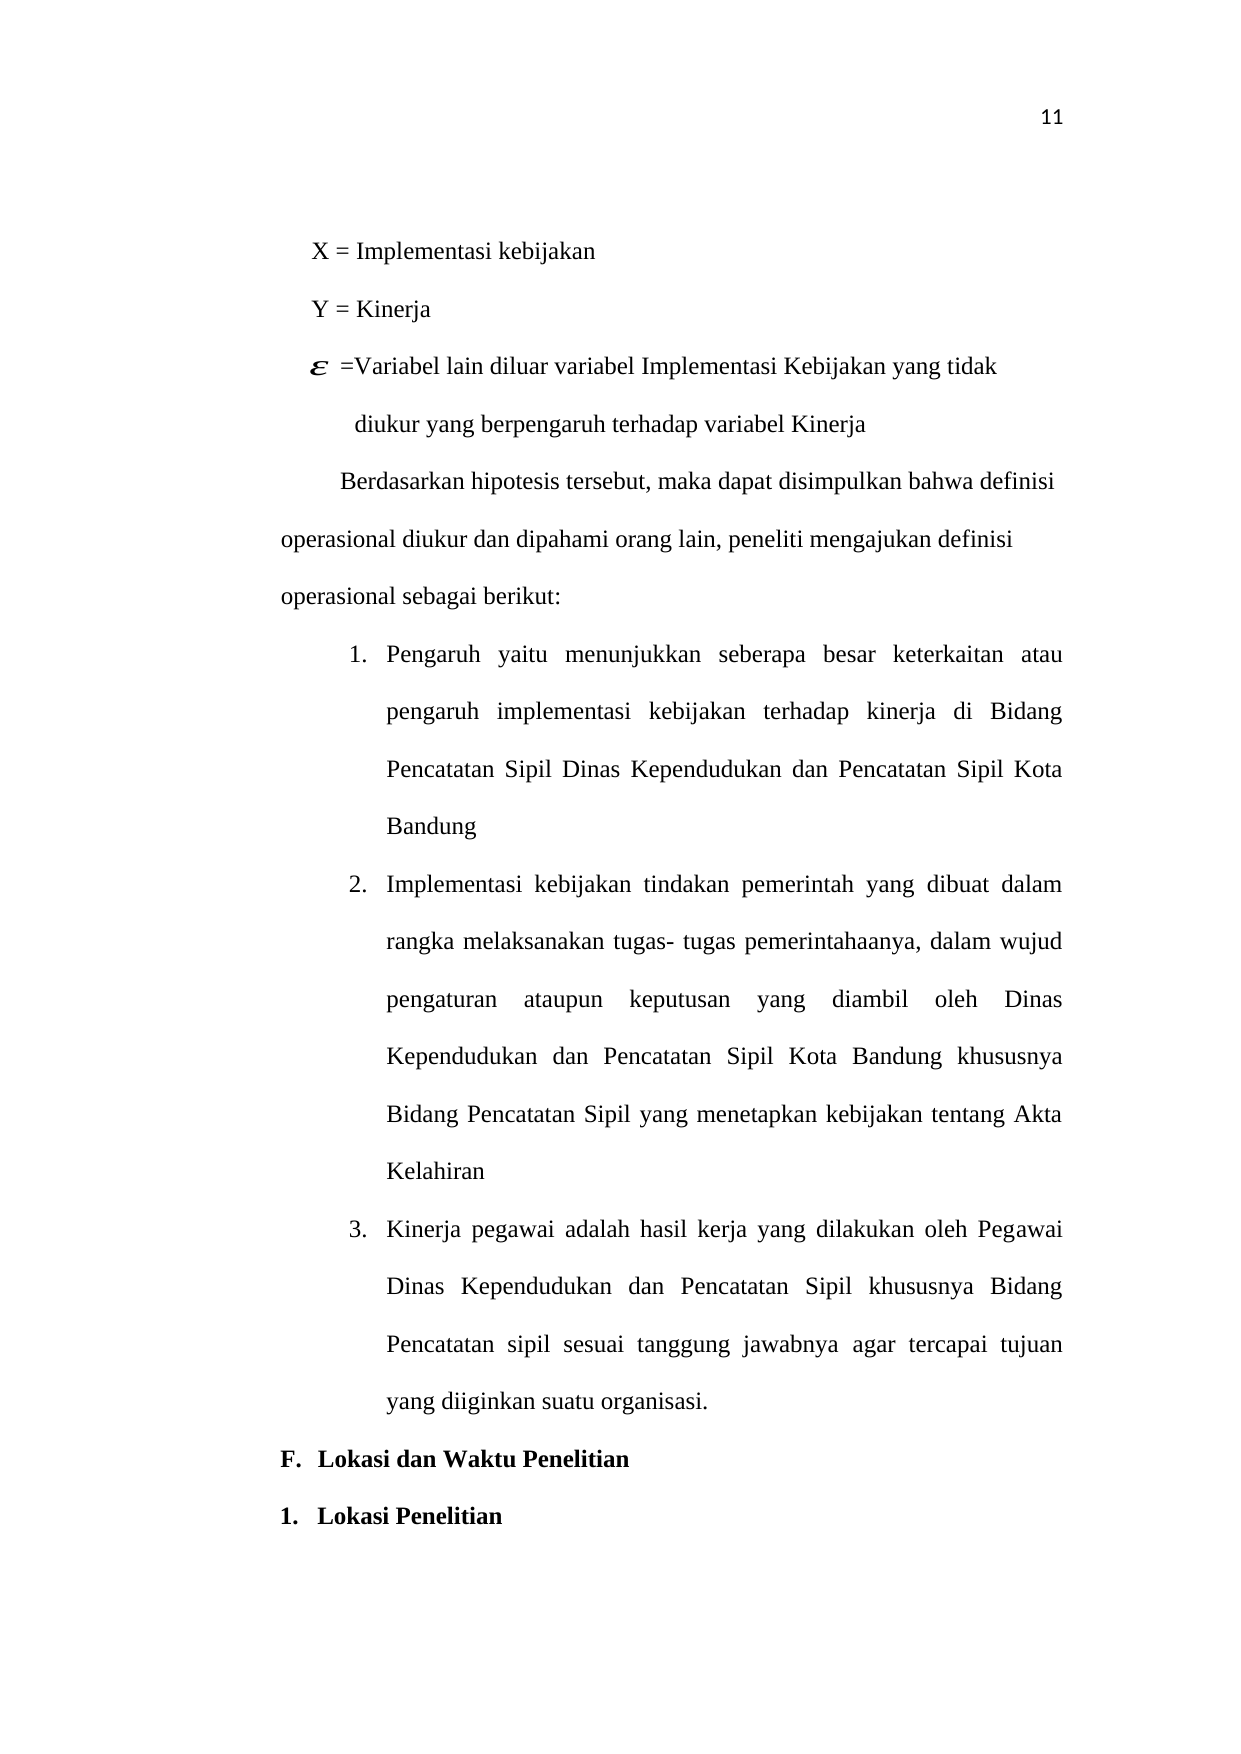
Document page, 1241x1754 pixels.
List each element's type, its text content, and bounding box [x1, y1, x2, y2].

list Lokasi Penelitian [279, 1501, 1063, 1530]
list Lokasi dan Waktu Penelitian [280, 1444, 1063, 1472]
list X = Implementasi kebijakan [311, 236, 1063, 265]
list Pengaruh yaitu menunjukkan seberapa besar keterkaitan atau pengaruh implementasi kebijakan terhadap kinerja di Bidang Pencatatan Sipil Dinas Kependudukan dan Pencatatan Sipil Kota Bandung [349, 639, 1063, 840]
list Kinerja pegawai adalah hasil kerja yang dilakukan oleh Pegawai Dinas Kependudukan dan Pencatatan Sipil khususnya Bidang Pencatatan sipil sesuai tanggung jawabnya agar tercapai tujuan yang diiginkan suatu organisasi. [349, 1214, 1063, 1415]
list Y = Kinerja [311, 294, 1063, 322]
list Implementasi kebijakan tindakan pemerintah yang dibuat dalam rangka melaksanakan tugas- tugas pemerintahaanya, dalam wujud pengaturan ataupun keputusan yang diambil oleh Dinas Kependudukan dan Pencatatan Sipil Kota Bandung khususnya Bidang Pencatatan Sipil yang menetapkan kebijakan tentang Akta Kelahiran [349, 869, 1063, 1185]
list =Variabel lain diluar variabel Implementasi Kebijakan yang tidak diukur yang berpengaruh terhadap variabel Kinerja [340, 351, 1063, 437]
text Berdasarkan hipotesis tersebut, maka dapat disimpulkan bahwa definisi operasional diukur dan dipahami orang lain, peneliti mengajukan definisi operasional sebagai berikut: [281, 466, 1063, 610]
